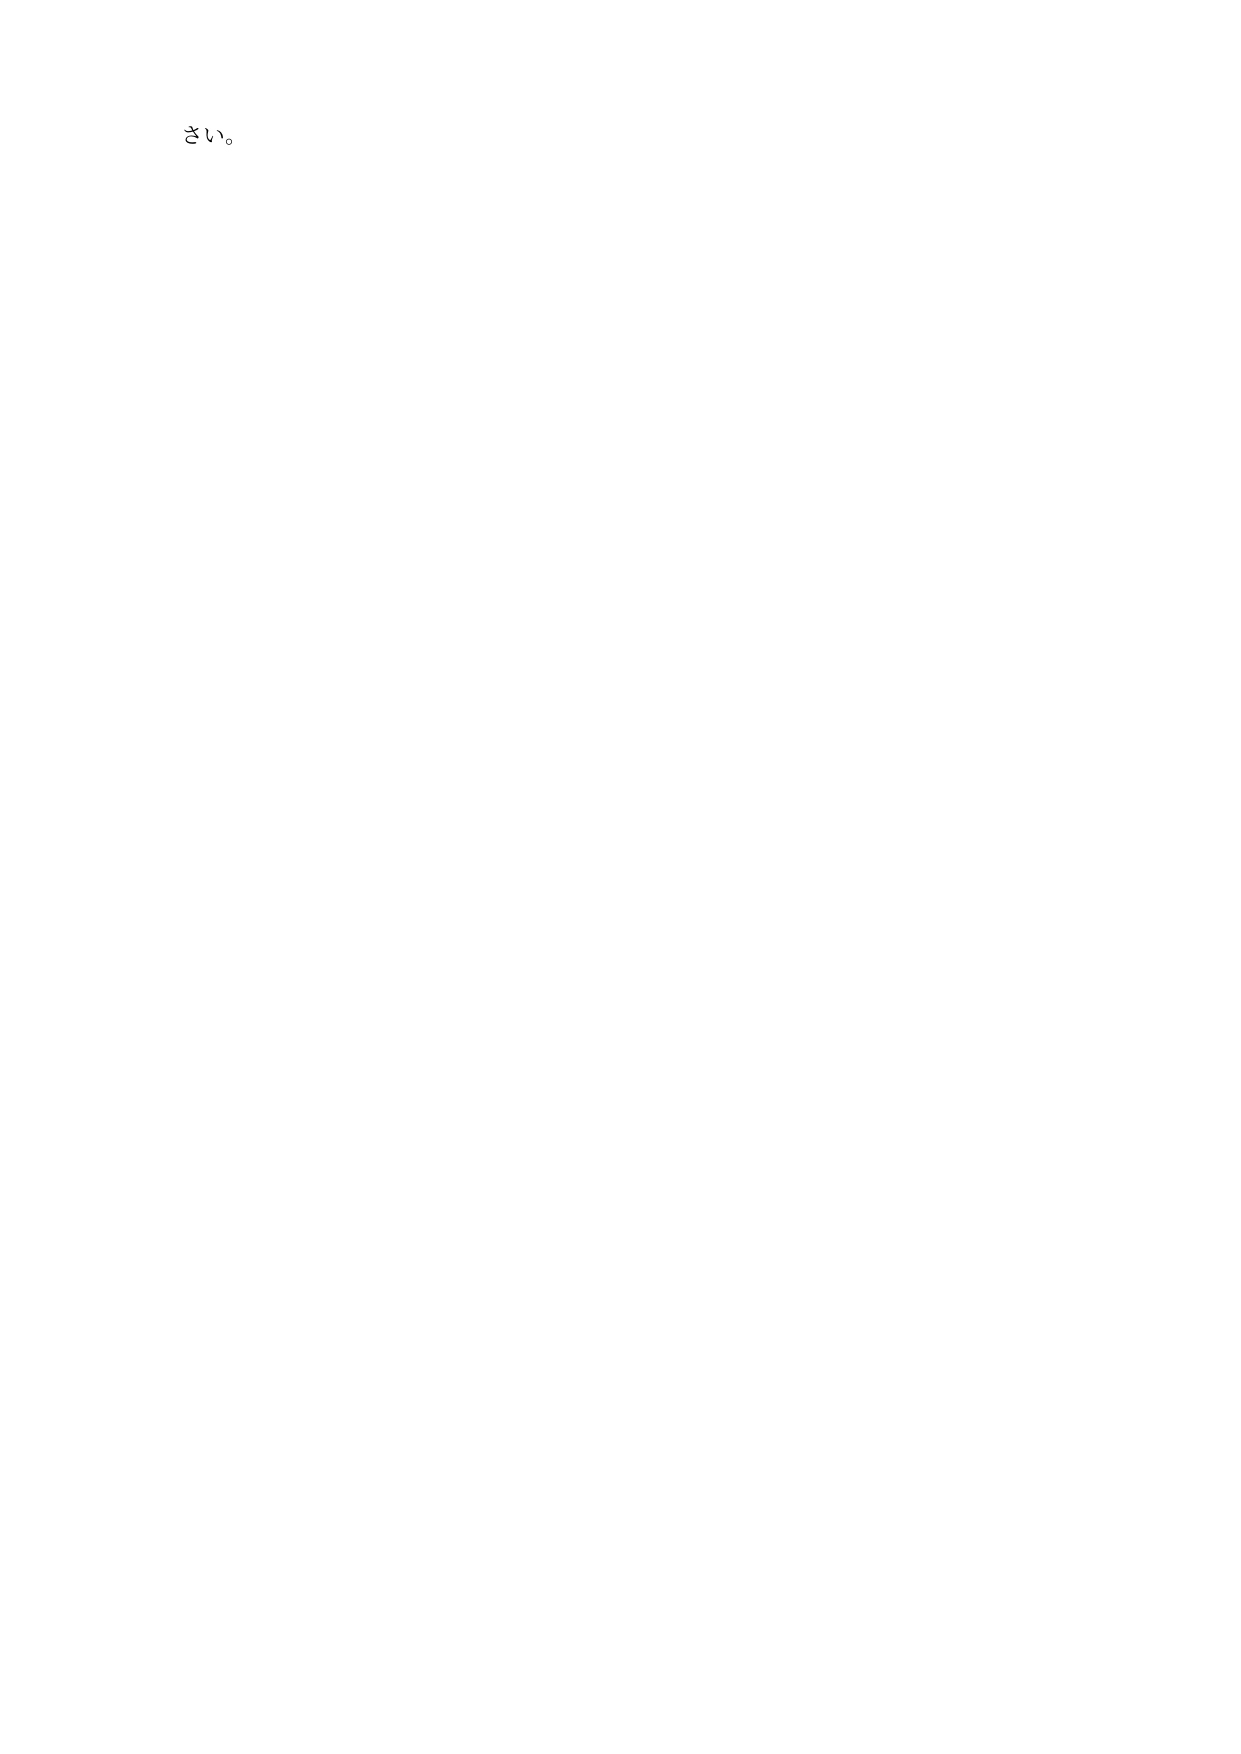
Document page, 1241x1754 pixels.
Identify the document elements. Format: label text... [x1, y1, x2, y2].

text さい。 [148, 118, 1092, 149]
